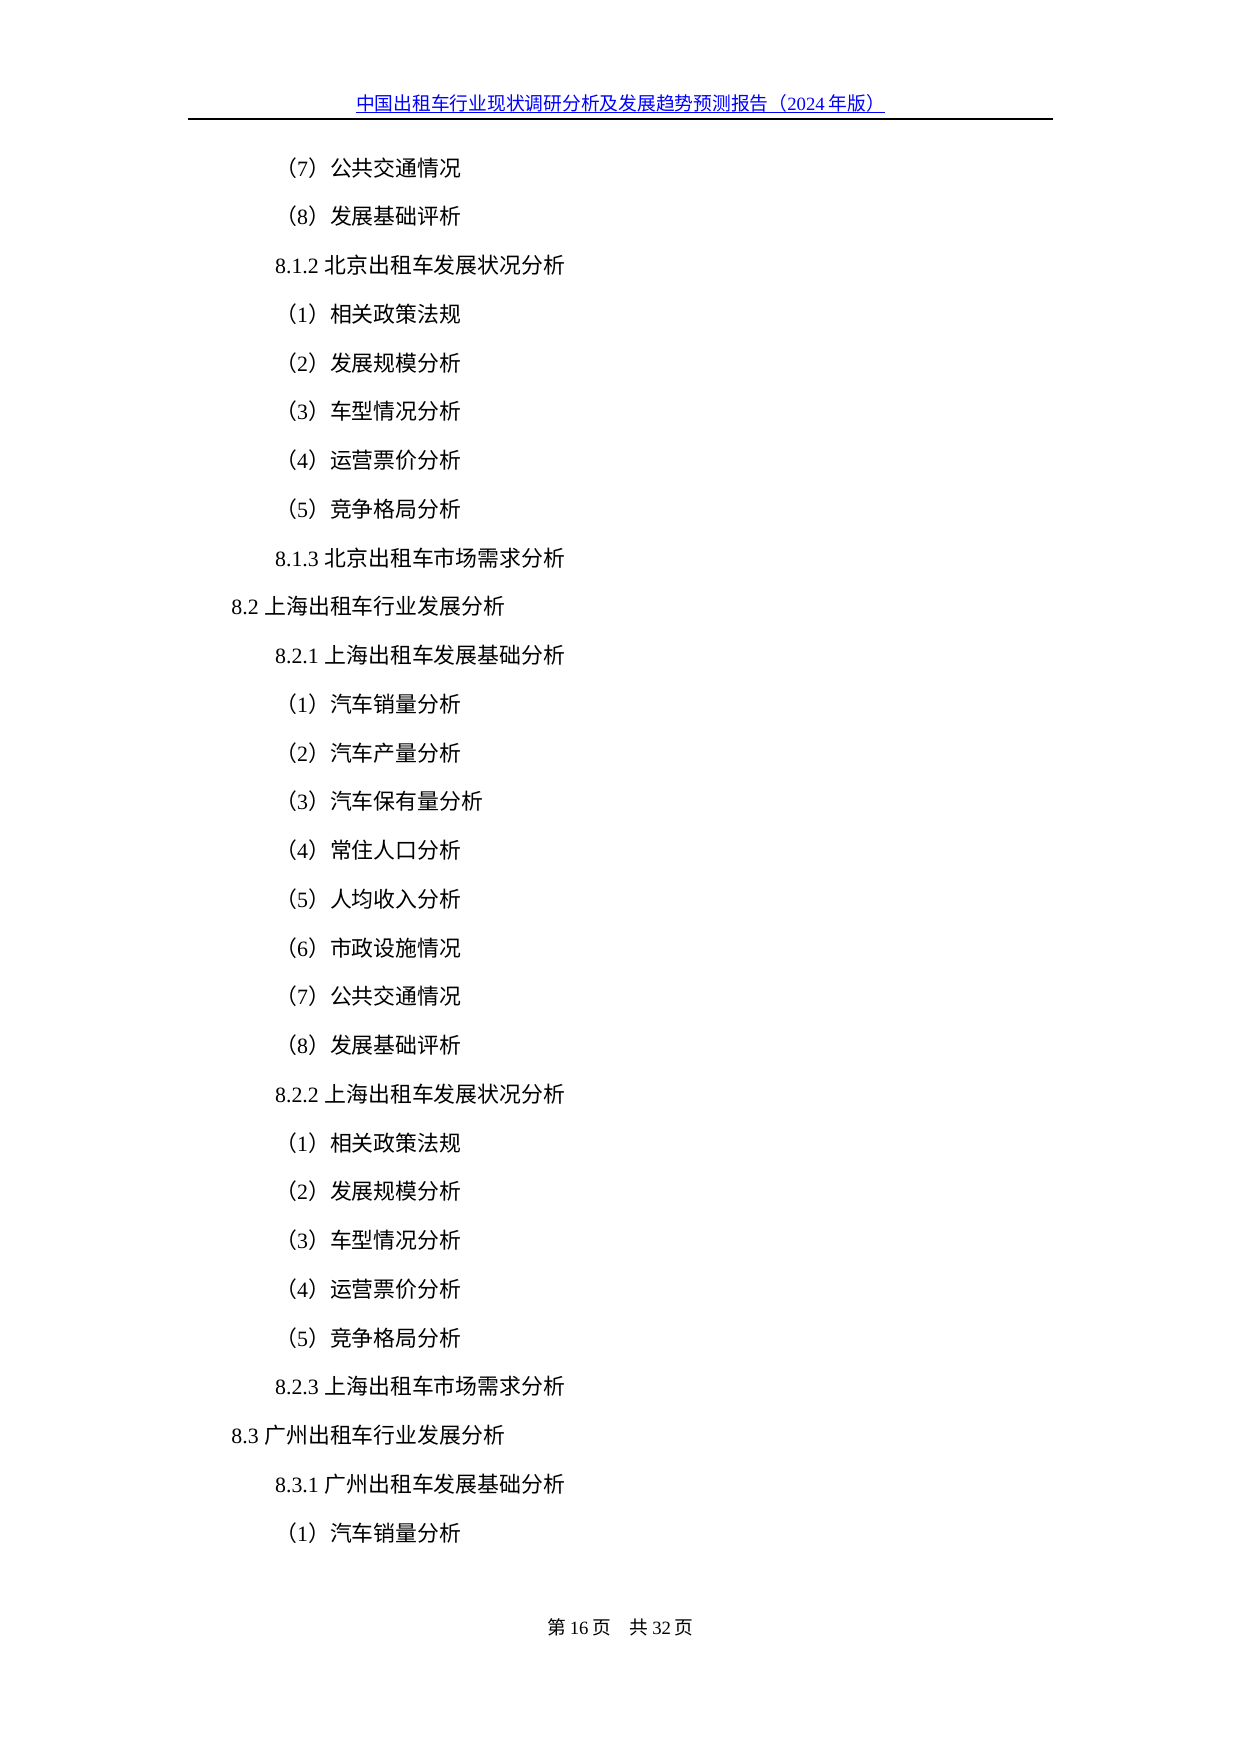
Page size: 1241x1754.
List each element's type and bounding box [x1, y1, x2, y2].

text [187, 150, 1053, 1548]
